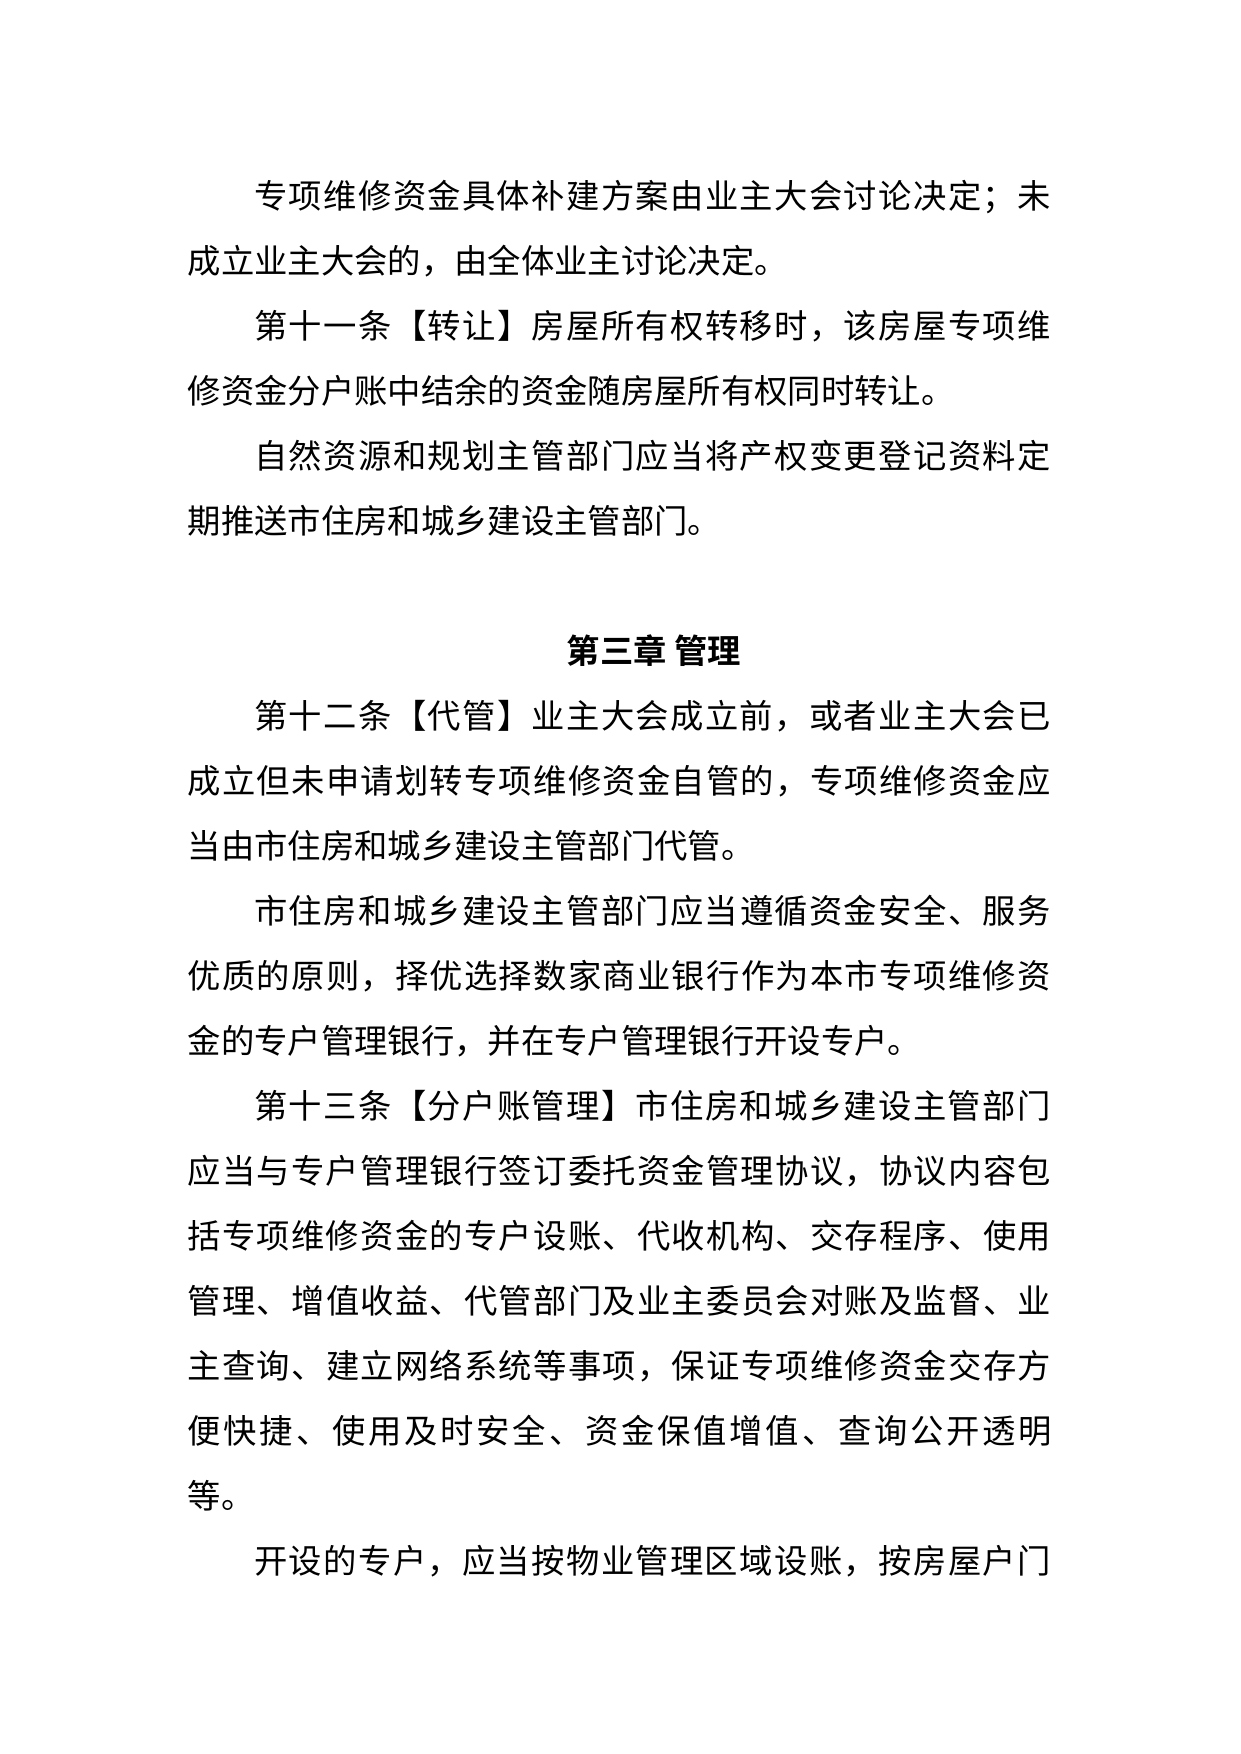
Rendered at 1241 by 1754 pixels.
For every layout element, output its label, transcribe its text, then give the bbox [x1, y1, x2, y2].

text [187, 1527, 1053, 1592]
text 自然资源和规划主管部门应当将产权变更登记资料定期推送市住房和城乡建设主管部门。 [187, 422, 1053, 552]
text 专项维修资金具体补建方案由业主大会讨论决定；未成立业主大会的，由全体业主讨论决定。 [187, 162, 1053, 292]
text 第三章 管理 [187, 617, 1053, 682]
text 第十一条【转让】房屋所有权转移时，该房屋专项维修资金分户账中结余的资金随房屋所有权同时转让。 [187, 292, 1053, 422]
text 第十三条【分户账管理】市住房和城乡建设主管部门应当与专户管理银行签订委托资金管理协议，协议内容包括专项维修资金的专户设账、代收机构、交存程序、使用管理、增值收益、代管部门及业主委员会对账及监督、业主查询、建立网络系统等事项，保证专项维修资金交存方便快捷、使用及时安全、资金保值增值、查询公开透明等。 [187, 1072, 1053, 1527]
text 第十二条【代管】业主大会成立前，或者业主大会已成立但未申请划转专项维修资金自管的，专项维修资金应当由市住房和城乡建设主管部门代管。 [187, 682, 1053, 877]
text 市住房和城乡建设主管部门应当遵循资金安全、服务优质的原则，择优选择数家商业银行作为本市专项维修资金的专户管理银行，并在专户管理银行开设专户。 [187, 877, 1053, 1072]
